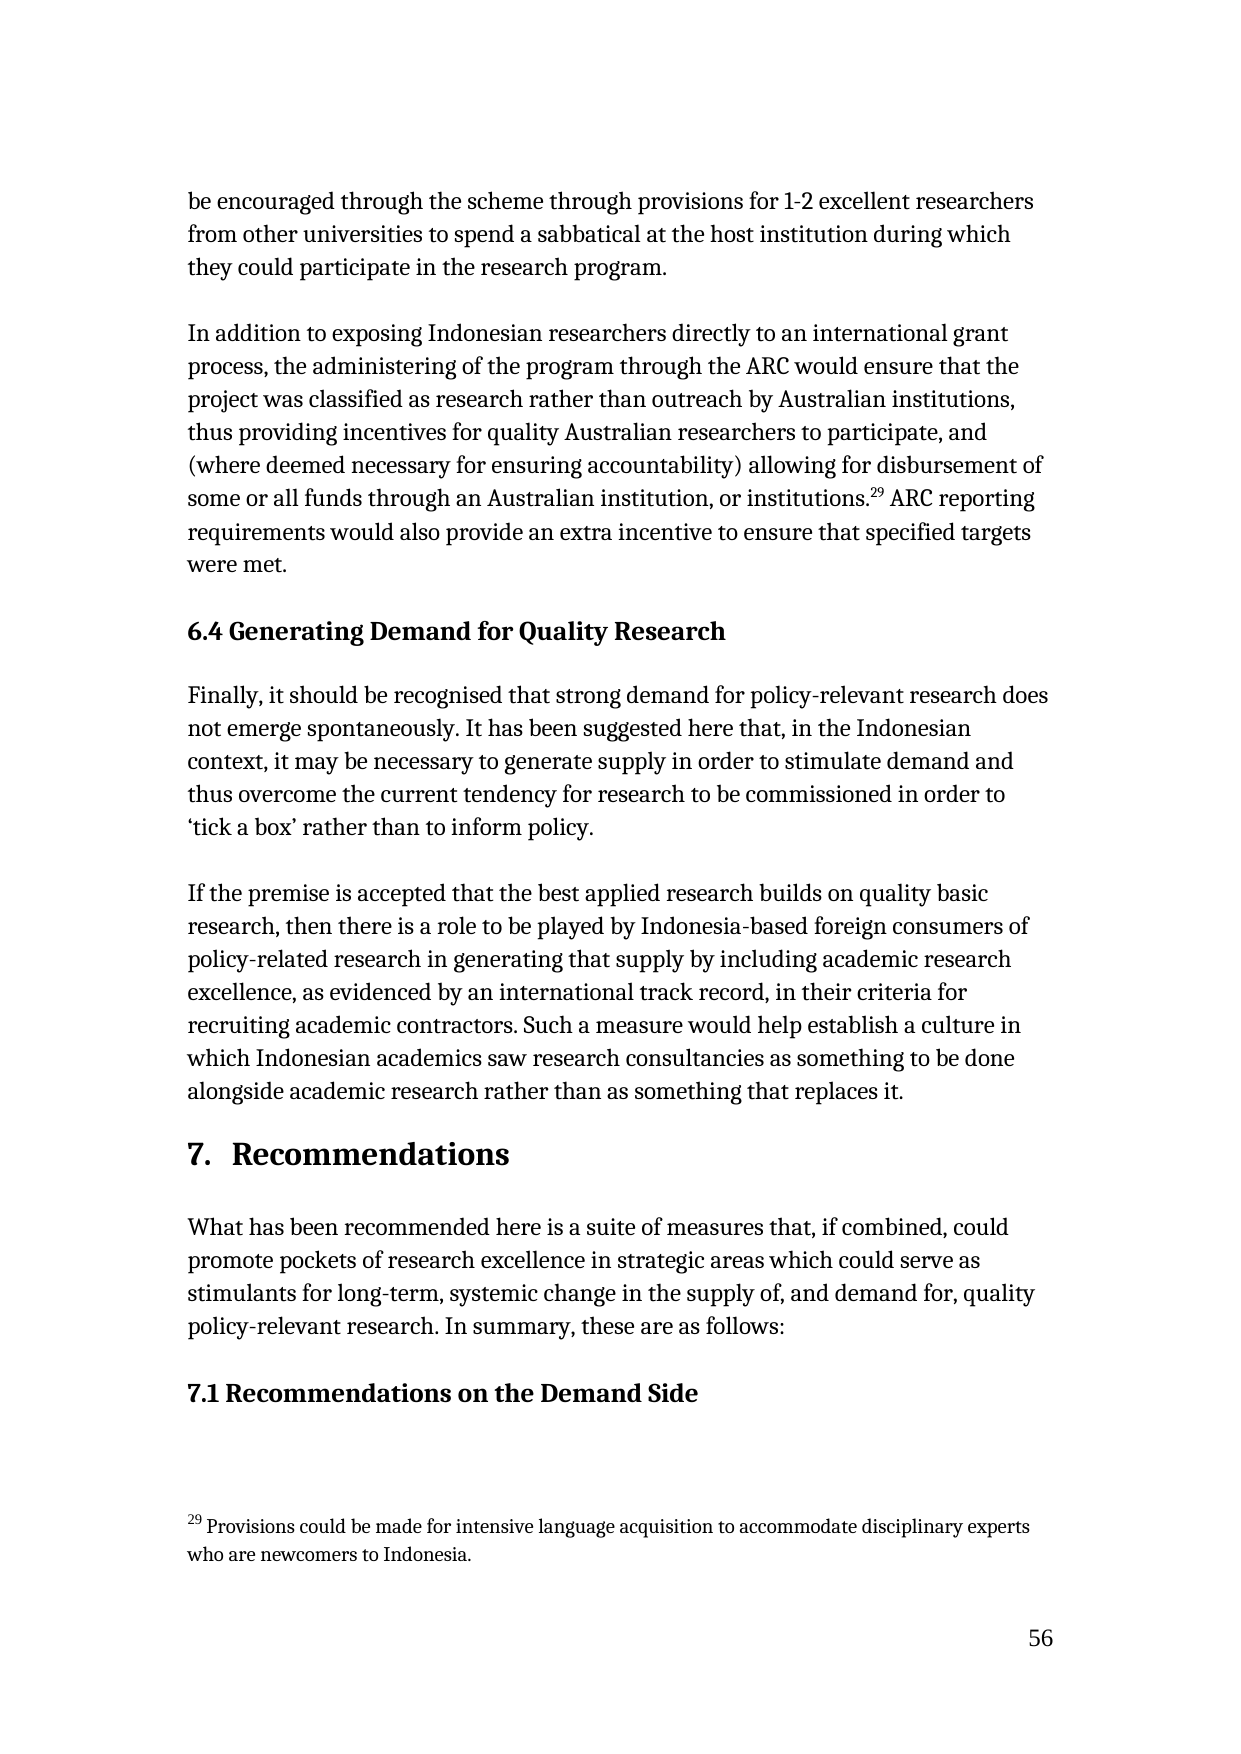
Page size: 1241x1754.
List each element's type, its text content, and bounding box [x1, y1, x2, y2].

text In addition to exposing Indonesian researchers directly to an international grant process, the administering of the program through the ARC would ensure that the project was classified as research rather than outreach by Australian institutions, thus providing incentives for quality Australian researchers to participate, and (where deemed necessary for ensuring accountability) allowing for disbursement of some or all funds through an Australian institution, or institutions. ARC reporting requirements would also provide an extra incentive to ensure that specified targets were met. [187, 319, 1053, 579]
text What has been recommended here is a suite of measures that, if combined, could promote pockets of research excellence in strategic areas which could serve as stimulants for long-term, systemic change in the supply of, and demand for, quality policy-relevant research. In summary, these are as follows: [187, 1213, 1053, 1341]
text If the premise is accepted that the best applied research builds on quality basic research, then there is a role to be played by Indonesia-based foreign consumers of policy-related research in generating that supply by including academic research excellence, as evidenced by an international track record, in their criteria for recruiting academic contractors. Such a measure would help establish a culture in which Indonesian academics saw research consultancies as something to be done alongside academic research rather than as something that replaces it. [187, 879, 1053, 1106]
subtitle Recommendations [187, 1135, 1053, 1173]
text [187, 187, 1053, 282]
subtitle 7.1 Recommendations on the Demand Side [187, 1378, 1053, 1409]
subtitle 6.4 Generating Demand for Quality Research [187, 616, 1053, 648]
text Finally, it should be recognised that strong demand for policy-relevant research does not emerge spontaneously. It has been suggested here that, in the Indonesian context, it may be necessary to generate supply in order to stimulate demand and thus overcome the current tendency for research to be commissioned in order to ‘tick a box’ rather than to inform policy. [187, 681, 1053, 841]
